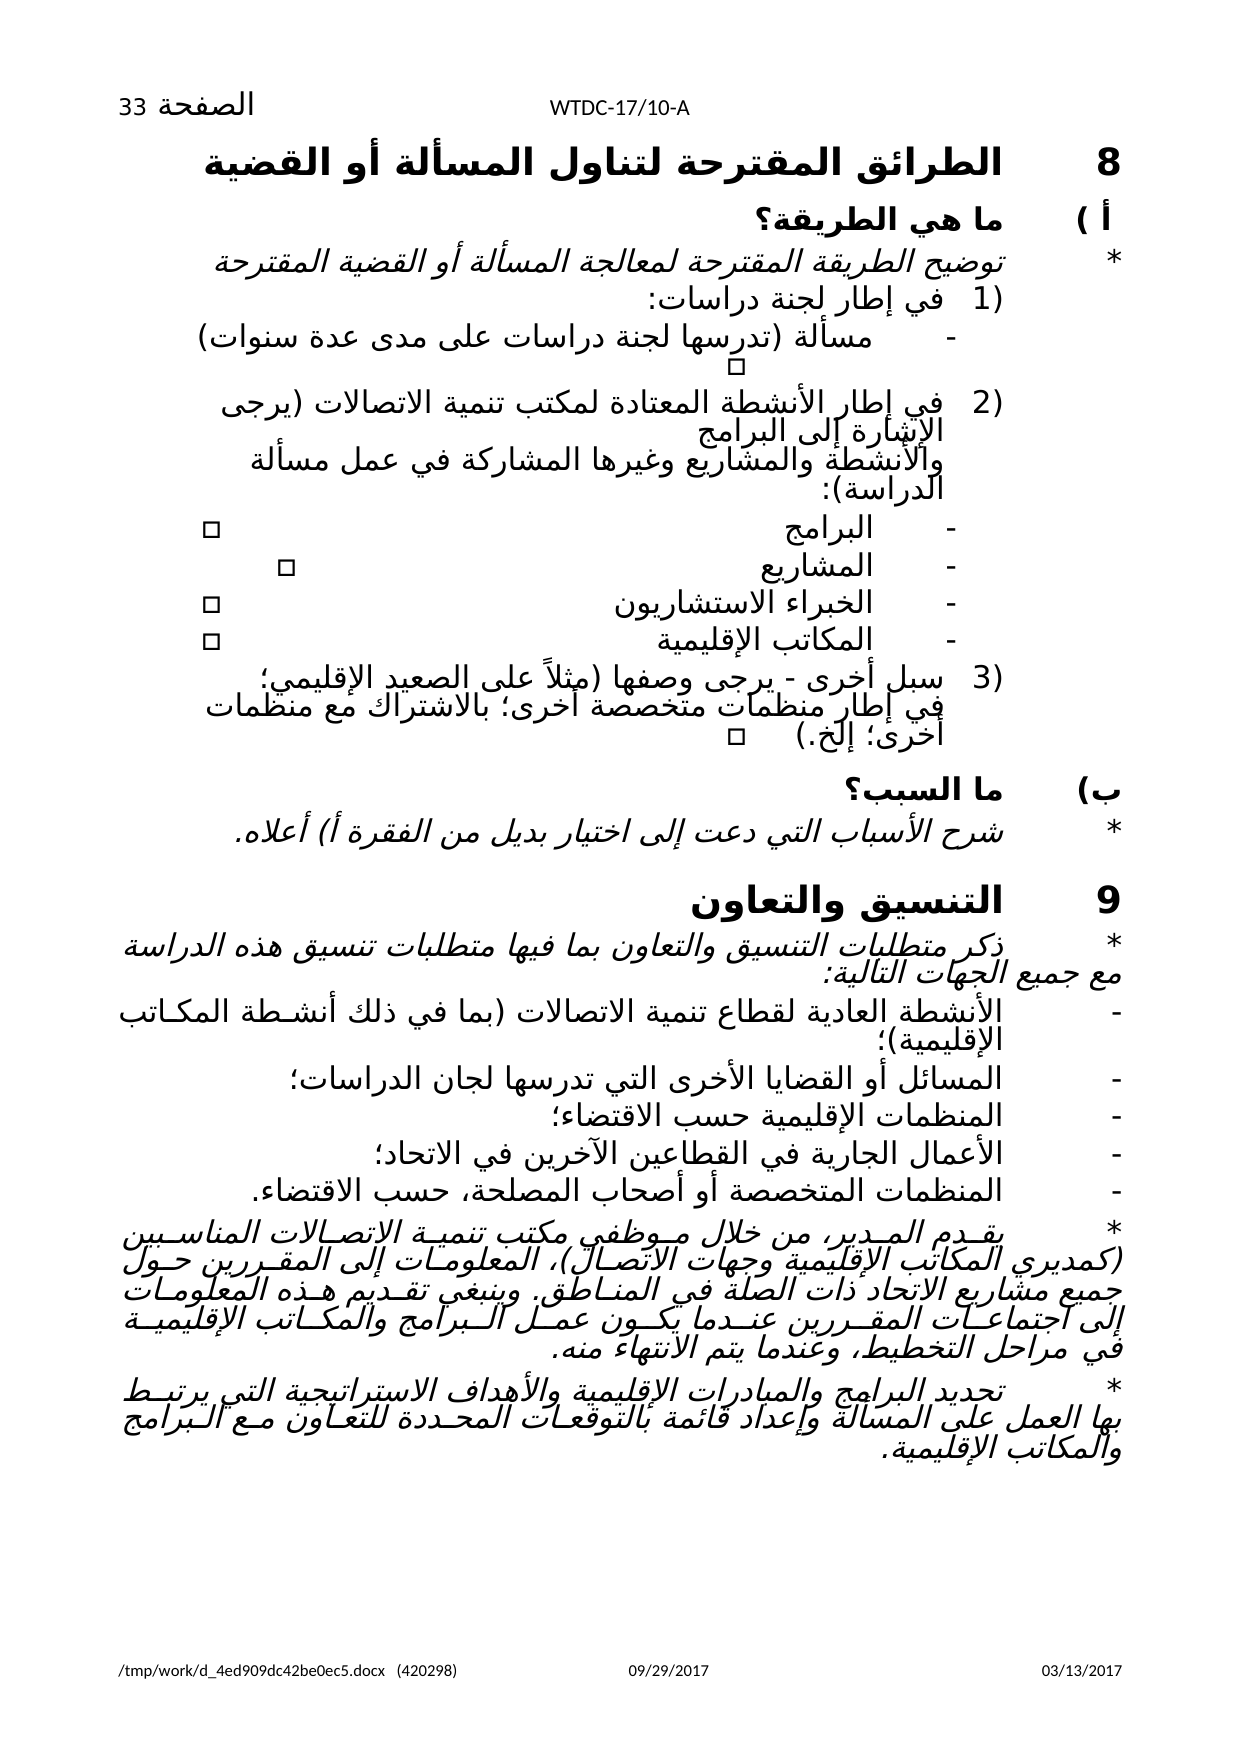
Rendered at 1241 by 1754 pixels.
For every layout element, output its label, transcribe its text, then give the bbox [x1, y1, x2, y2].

text * شرح الأسباب التي دعت إلى اختيار بديل من الفقرة أ) أعلاه. [368, 819, 1122, 848]
text - البرامج [118, 515, 859, 544]
text - الخبراء الاستشاريون [118, 590, 859, 619]
text (3 سبل أخرى - يرجى وصفها (مثلاً على الصعيد الإقليمي؛ في إطار منظمات متخصصة أخرى؛ بالاشتراك مع منظمات أخرى؛ إلخ.) [118, 665, 1004, 752]
text - المنظمات الإقليمية حسب الاقتضاء؛ [118, 1103, 1122, 1132]
subtitle 9 التنسيق والتعاون [885, 886, 1122, 920]
subtitle ب) ما السبب؟ [118, 777, 1122, 806]
text - الأعمال الجارية في القطاعين الآخرين في الاتحاد؛ [118, 1141, 1122, 1170]
subtitle 8 الطرائق المقترحة لتناول المسألة أو القضية [118, 148, 820, 183]
text - المكاتب الإقليمية [118, 628, 957, 657]
subtitle 9 التنسيق والتعاون [118, 886, 981, 920]
text * توضيح الطريقة المقترحة لمعالجة المسألة أو القضية المقترحة [254, 249, 791, 278]
subtitle 8 الطرائق المقترحة لتناول المسألة أو القضية [927, 148, 1122, 183]
text * يقدم المدير، من خلال موظفي مكتب تنمية الاتصالات المناسبين (كمديري المكاتب الإقليمية وجهات الاتصال)، المعلومات إلى المقررين حول جميع مشاريع الاتحاد ذات الصلة في المناطق. وينبغي تقديم هذه المعلومات إلى اجتماعات المقررين عندما يكون عمل البرامج والمكاتب الإقليمية في مراحل التخطيط، وعندما يتم الانتهاء منه. [118, 1220, 1122, 1366]
text - المنظمات المتخصصة أو أصحاب المصلحة، حسب الاقتضاء. [118, 1178, 1122, 1207]
text * ذكر متطلبات التنسيق والتعاون بما فيها متطلبات تنسيق هذه الدراسة مع جميع الجهات التالية: [118, 933, 992, 991]
text (1 في إطار لجنة دراسات: [118, 287, 1004, 316]
text * تحديد البرامج والمبادرات الإقليمية والأهداف الاستراتيجية التي يرتبط بها العمل على المسألة وإعداد قائمة بالتوقعات المحددة للتعاون مع البرامج والمكاتب الإقليمية. [118, 1378, 1122, 1465]
text * شرح الأسباب التي دعت إلى اختيار بديل من الفقرة أ) أعلاه. [118, 819, 420, 848]
subtitle أ ) ما هي الطريقة؟ [118, 208, 849, 237]
text - المسائل أو القضايا الأخرى التي تدرسها لجان الدراسات؛ [510, 1066, 1122, 1095]
text - المسائل أو القضايا الأخرى التي تدرسها لجان الدراسات؛ [118, 1066, 517, 1095]
text * ذكر متطلبات التنسيق والتعاون بما فيها متطلبات تنسيق هذه الدراسة مع جميع الجهات التالية: [950, 933, 1122, 991]
text * توضيح الطريقة المقترحة لمعالجة المسألة أو القضية المقترحة [727, 249, 878, 278]
subtitle 8 الطرائق المقترحة لتناول المسألة أو القضية [736, 148, 945, 183]
text * توضيح الطريقة المقترحة لمعالجة المسألة أو القضية المقترحة [118, 249, 318, 278]
text - مسألة (تدرسها لجنة دراسات على مدى عدة سنوات) [118, 324, 957, 382]
text - البرامج [837, 515, 957, 544]
subtitle أ ) ما هي الطريقة؟ [833, 208, 1122, 237]
text * توضيح الطريقة المقترحة لمعالجة المسألة أو القضية المقترحة [857, 249, 1122, 278]
text (2 في إطار الأنشطة المعتادة لمكتب تنمية الاتصالات (يرجى الإشارة إلى البرامج والأنشطة والمشاريع وغيرها المشاركة في عمل مسألة الدراسة): [118, 391, 1004, 507]
text - المشاريع [118, 553, 957, 582]
text - الأنشطة العادية لقطاع تنمية الاتصالات (بما في ذلك أنشطة المكاتب الإقليمية)؛ [118, 999, 1122, 1058]
text - الخبراء الاستشاريون [816, 590, 957, 619]
